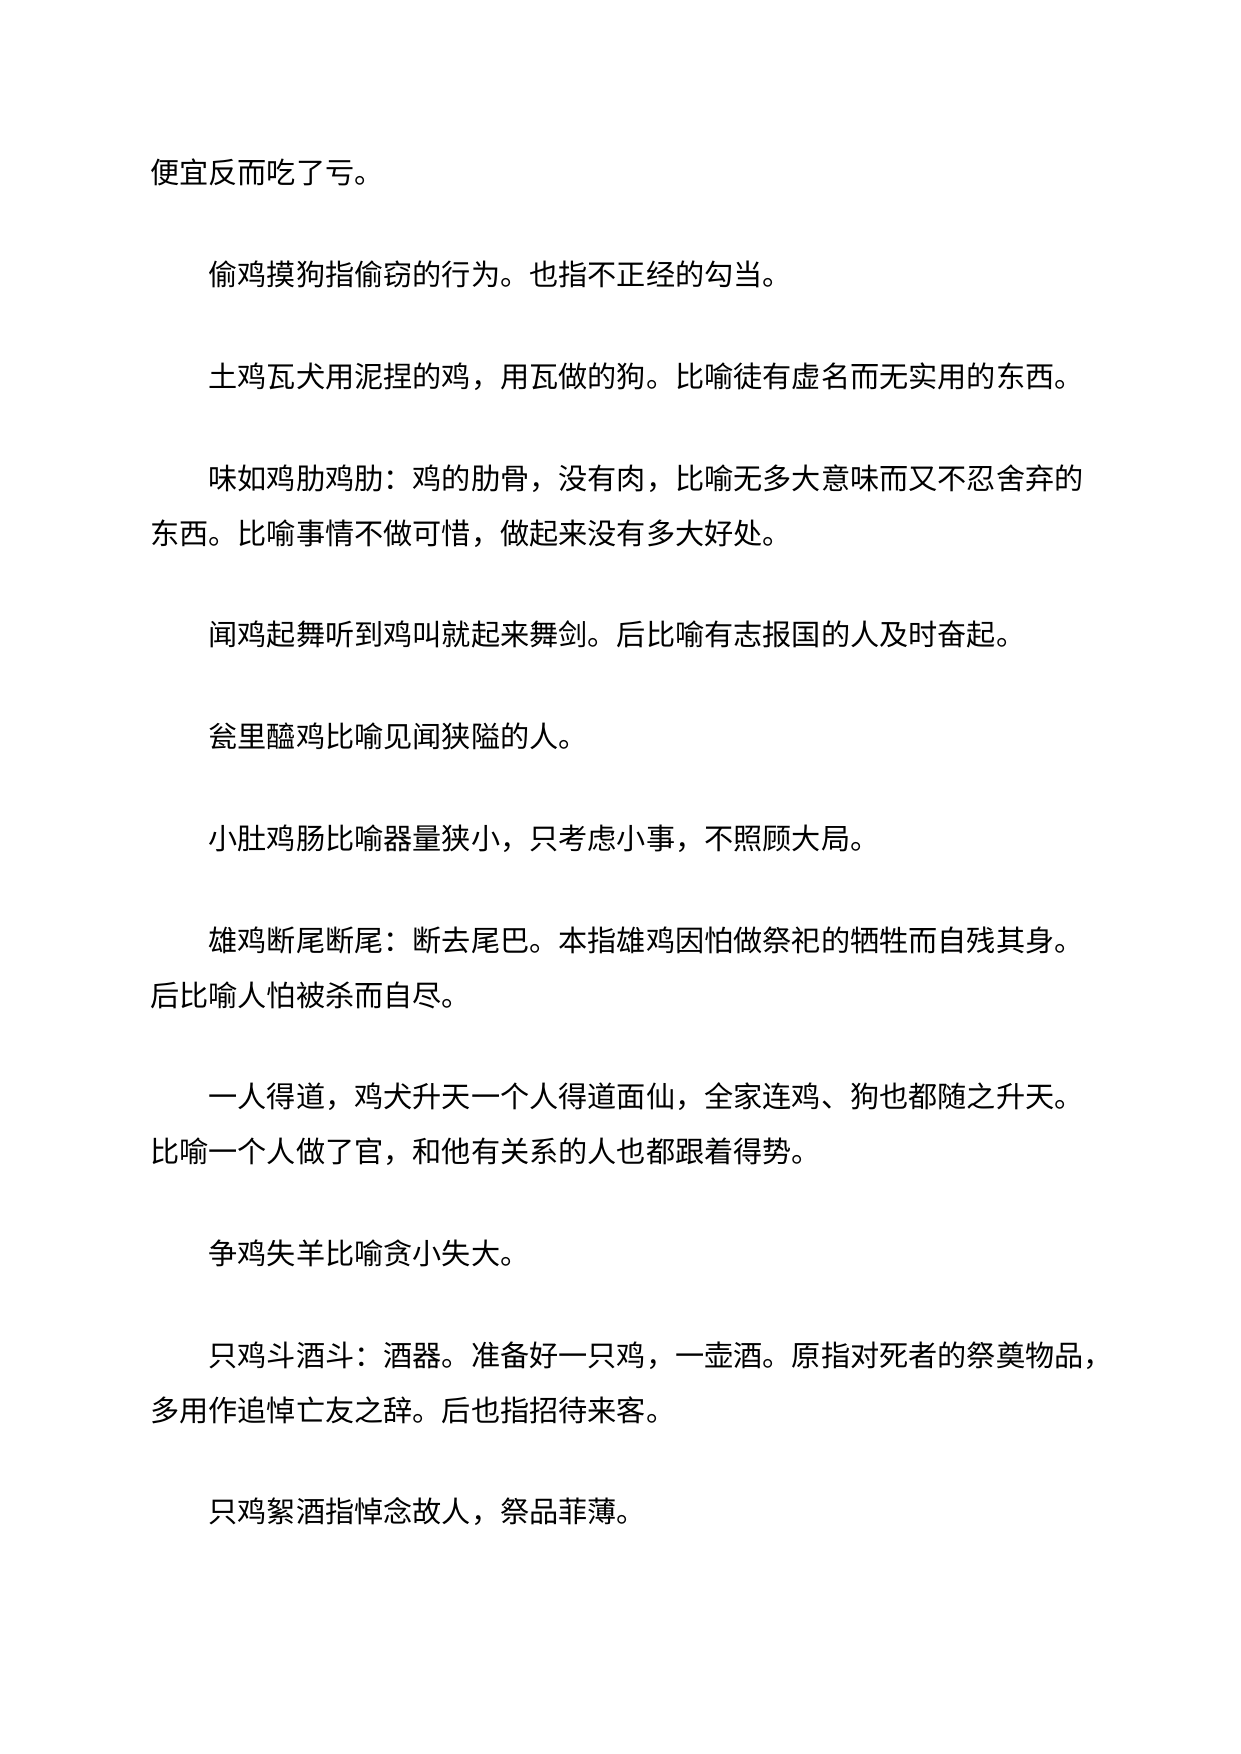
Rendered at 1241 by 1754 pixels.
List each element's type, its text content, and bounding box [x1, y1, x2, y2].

text 闻鸡起舞听到鸡叫就起来舞剑。后比喻有志报国的人及时奋起。 [150, 612, 1090, 654]
text 偷鸡摸狗指偷窃的行为。也指不正经的勾当。 [150, 252, 1090, 294]
text 只鸡絮酒指悼念故人，祭品菲薄。 [150, 1489, 1090, 1531]
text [150, 150, 1090, 192]
text 雄鸡断尾断尾：断去尾巴。本指雄鸡因怕做祭祀的牺牲而自残其身。后比喻人怕被杀而自尽。 [150, 917, 1090, 1014]
text 瓮里醯鸡比喻见闻狭隘的人。 [150, 714, 1090, 756]
text 小肚鸡肠比喻器量狭小，只考虑小事，不照顾大局。 [150, 816, 1090, 858]
text 争鸡失羊比喻贪小失大。 [150, 1231, 1090, 1273]
text 只鸡斗酒斗：酒器。准备好一只鸡，一壶酒。原指对死者的祭奠物品，多用作追悼亡友之辞。后也指招待来客。 [150, 1332, 1090, 1429]
text 土鸡瓦犬用泥捏的鸡，用瓦做的狗。比喻徒有虚名而无实用的东西。 [150, 353, 1090, 396]
text 一人得道，鸡犬升天一个人得道面仙，全家连鸡、狗也都随之升天。比喻一个人做了官，和他有关系的人也都跟着得势。 [150, 1074, 1090, 1171]
text 味如鸡肋鸡肋：鸡的肋骨，没有肉，比喻无多大意味而又不忍舍弃的东西。比喻事情不做可惜，做起来没有多大好处。 [150, 455, 1090, 552]
